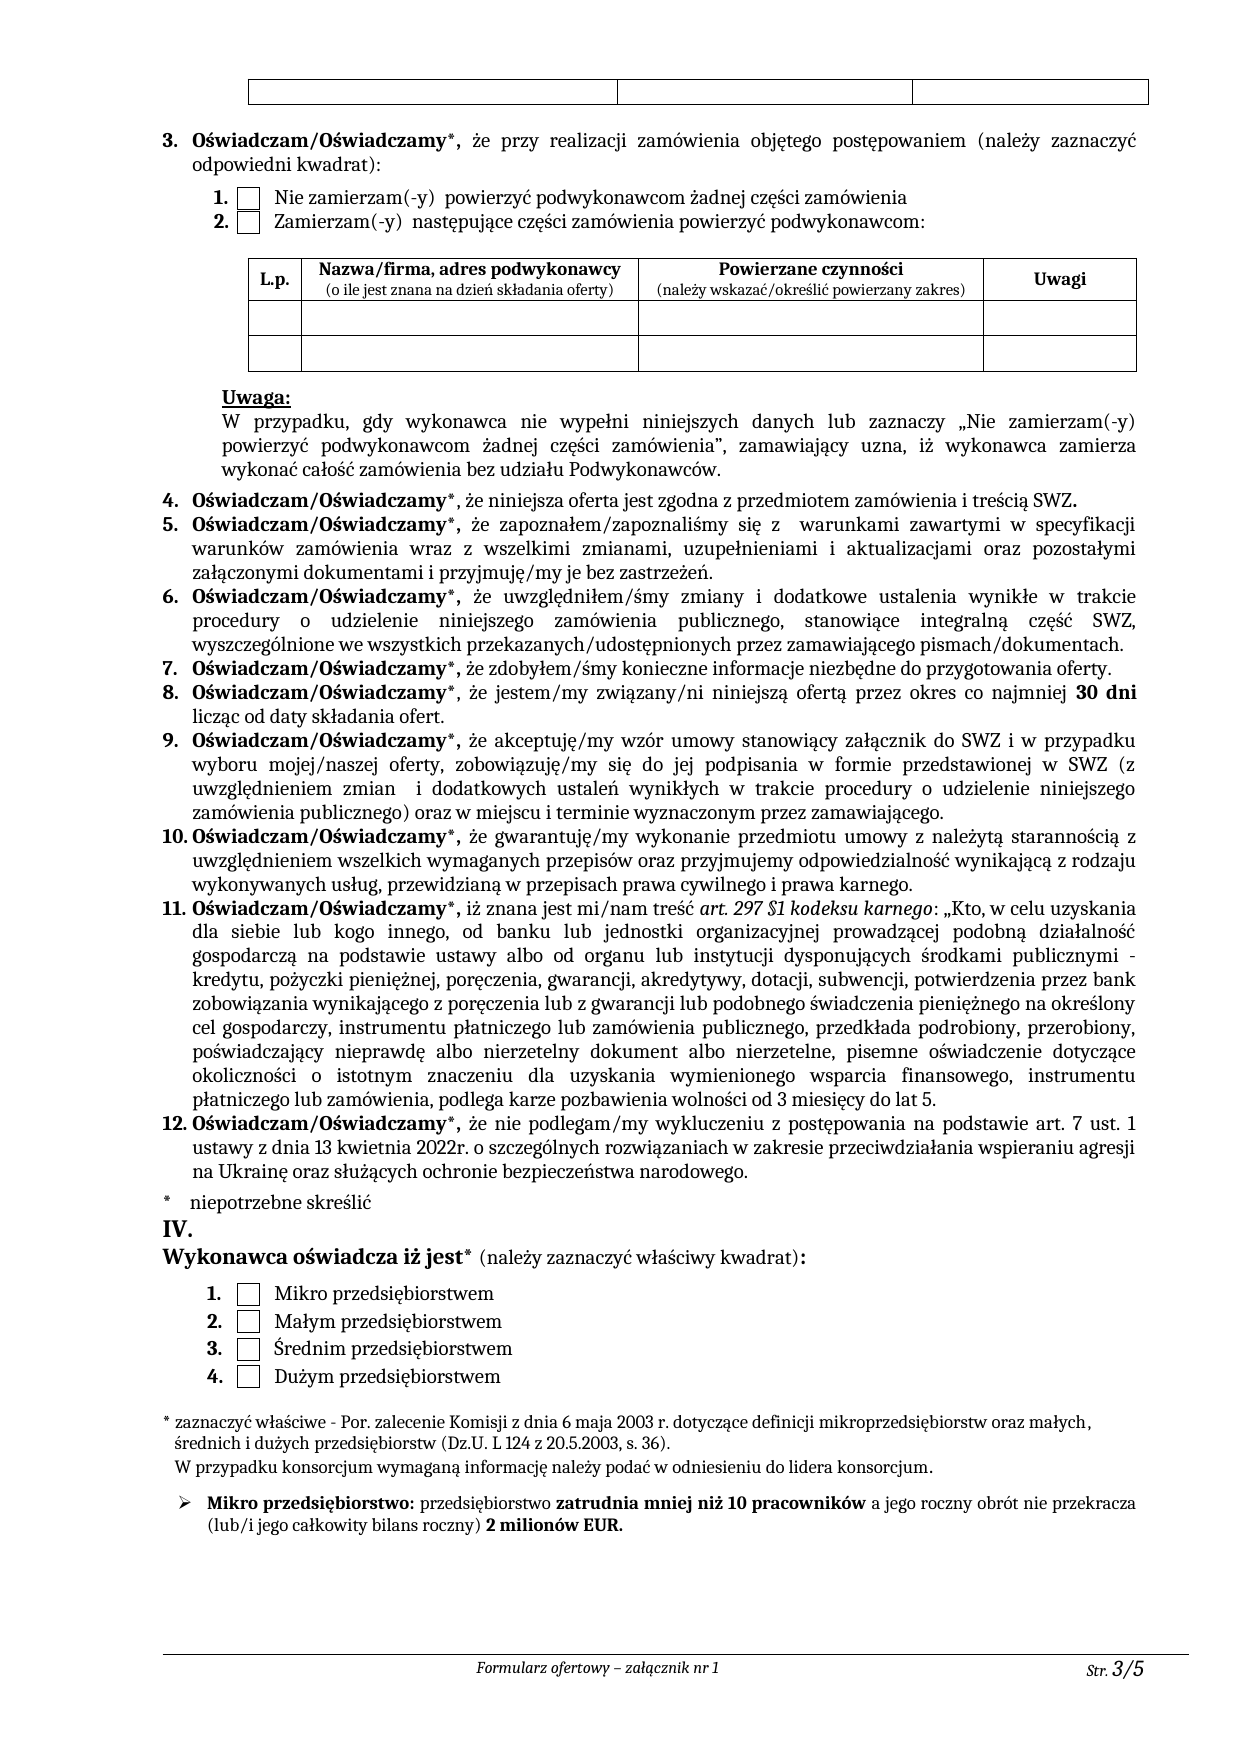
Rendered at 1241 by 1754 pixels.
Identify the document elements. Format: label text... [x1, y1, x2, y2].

list Dużym przedsiębiorstwem [207, 1364, 1137, 1388]
list Oświadczam/Oświadczamy*, że zapoznałem/zapoznaliśmy się z warunkami zawartymi w specyfikacji warunków zamówienia wraz z wszelkimi zmianami, uzupełnieniami i aktualizacjami oraz pozostałymi załączonymi dokumentami i przyjmuję/my je bez zastrzeżeń. [162, 513, 1137, 585]
list Zamierzam(-y) następujące części zamówienia powierzyć podwykonawcom: [214, 210, 1137, 234]
list Mikro przedsiębiorstwo: przedsiębiorstwo zatrudnia mniej niż 10 pracowników a jego roczny obrót nie przekracza (lub/i jego całkowity bilans roczny) 2 milionów EUR. [177, 1493, 1137, 1536]
text IV. [162, 1215, 1137, 1244]
table_cell [249, 301, 301, 335]
list Oświadczam/Oświadczamy*, że przy realizacji zamówienia objętego postępowaniem (należy zaznaczyć odpowiedni kwadrat): [162, 128, 1137, 176]
text Uwaga: [222, 386, 1137, 410]
table_cell [302, 336, 638, 371]
list Oświadczam/Oświadczamy*, że zdobyłem/śmy konieczne informacje niezbędne do przygotowania oferty. [162, 657, 1137, 681]
list Średnim przedsiębiorstwem [207, 1337, 1137, 1361]
table_header Powierzane czynności (należy wskazać/określić powierzany zakres) [639, 259, 983, 300]
list Oświadczam/Oświadczamy*, iż znana jest mi/nam treść art. 297 §1 kodeksu karnego: „Kto, w celu uzyskania dla siebie lub kogo innego, od banku lub jednostki organizacyjnej prowadzącej podobną działalność gospodarczą na podstawie ustawy albo od organu lub instytucji dysponujących środkami publicznymi - kredytu, pożyczki pieniężnej, poręczenia, gwarancji, akredytywy, dotacji, subwencji, potwierdzenia przez bank zobowiązania wynikającego z poręczenia lub z gwarancji lub podobnego świadczenia pieniężnego na określony cel gospodarczy, instrumentu płatniczego lub zamówienia publicznego, przedkłada podrobiony, przerobiony, poświadczający nieprawdę albo nierzetelny dokument albo nierzetelne, pisemne oświadczenie dotyczące okoliczności o istotnym znaczeniu dla uzyskania wymienionego wsparcia finansowego, instrumentu płatniczego lub zamówienia, podlega karze pozbawienia wolności od 3 miesięcy do lat 5. [162, 896, 1137, 1112]
text średnich i dużych przedsiębiorstw (Dz.U. L 124 z 20.5.2003, s. 36). [133, 1433, 1137, 1454]
table_header Nazwa/firma, adres podwykonawcy (o ile jest znana na dzień składania oferty) [302, 259, 638, 300]
list Oświadczam/Oświadczamy*, że jestem/my związany/ni niniejszą ofertą przez okres co najmniej 30 dni licząc od daty składania ofert. [162, 681, 1137, 728]
table_cell [984, 301, 1136, 335]
list Nie zamierzam(-y) powierzyć podwykonawcom żadnej części zamówienia [214, 186, 1137, 210]
list Oświadczam/Oświadczamy*, że uwzględniłem/śmy zmiany i dodatkowe ustalenia wynikłe w trakcie procedury o udzielenie niniejszego zamówienia publicznego, stanowiące integralną część SWZ, wyszczególnione we wszystkich przekazanych/udostępnionych przez zamawiającego pismach/dokumentach. [162, 585, 1137, 657]
table_cell [913, 80, 1148, 103]
list Oświadczam/Oświadczamy*, że akceptuję/my wzór umowy stanowiący załącznik do SWZ i w przypadku wyboru mojej/naszej oferty, zobowiązuję/my się do jej podpisania w formie przedstawionej w SWZ (z uwzględnieniem zmian i dodatkowych ustaleń wynikłych w trakcie procedury o udzielenie niniejszego zamówienia publicznego) oraz w miejscu i terminie wyznaczonym przez zamawiającego. [162, 728, 1137, 824]
table_cell [639, 336, 983, 371]
list Oświadczam/Oświadczamy*, że gwarantuję/my wykonanie przedmiotu umowy z należytą starannością z uwzględnieniem wszelkich wymaganych przepisów oraz przyjmujemy odpowiedzialność wynikającą z rodzaju wykonywanych usług, przewidzianą w przepisach prawa cywilnego i prawa karnego. [162, 824, 1137, 896]
table_cell [302, 301, 638, 335]
text * niepotrzebne skreślić [162, 1191, 1137, 1215]
table_header L.p. [249, 259, 301, 300]
table_cell [618, 80, 912, 103]
text W przypadku, gdy wykonawca nie wypełni niniejszych danych lub zaznaczy „Nie zamierzam(-y) powierzyć podwykonawcom żadnej części zamówienia”, zamawiający uzna, iż wykonawca zamierza wykonać całość zamówienia bez udziału Podwykonawców. [222, 410, 1137, 482]
list Mikro przedsiębiorstwem [207, 1282, 1137, 1306]
text Wykonawca oświadcza iż jest* (należy zaznaczyć właściwy kwadrat): [162, 1244, 1137, 1270]
text * zaznaczyć właściwe - Por. zalecenie Komisji z dnia 6 maja 2003 r. dotyczące definicji mikroprzedsiębiorstw oraz małych, [133, 1411, 1137, 1433]
text W przypadku konsorcjum wymaganą informację należy podać w odniesieniu do lidera konsorcjum. [133, 1454, 1137, 1478]
table_header Uwagi [984, 259, 1136, 300]
list Małym przedsiębiorstwem [207, 1309, 1137, 1333]
table_cell [639, 301, 983, 335]
table_cell [249, 80, 617, 103]
list Oświadczam/Oświadczamy*, że niniejsza oferta jest zgodna z przedmiotem zamówienia i treścią SWZ. [162, 489, 1137, 513]
table_cell [984, 336, 1136, 371]
table_cell [249, 336, 301, 371]
list Oświadczam/Oświadczamy*, że nie podlegam/my wykluczeniu z postępowania na podstawie art. 7 ust. 1 ustawy z dnia 13 kwietnia 2022r. o szczególnych rozwiązaniach w zakresie przeciwdziałania wspieraniu agresji na Ukrainę oraz służących ochronie bezpieczeństwa narodowego. [162, 1112, 1137, 1184]
